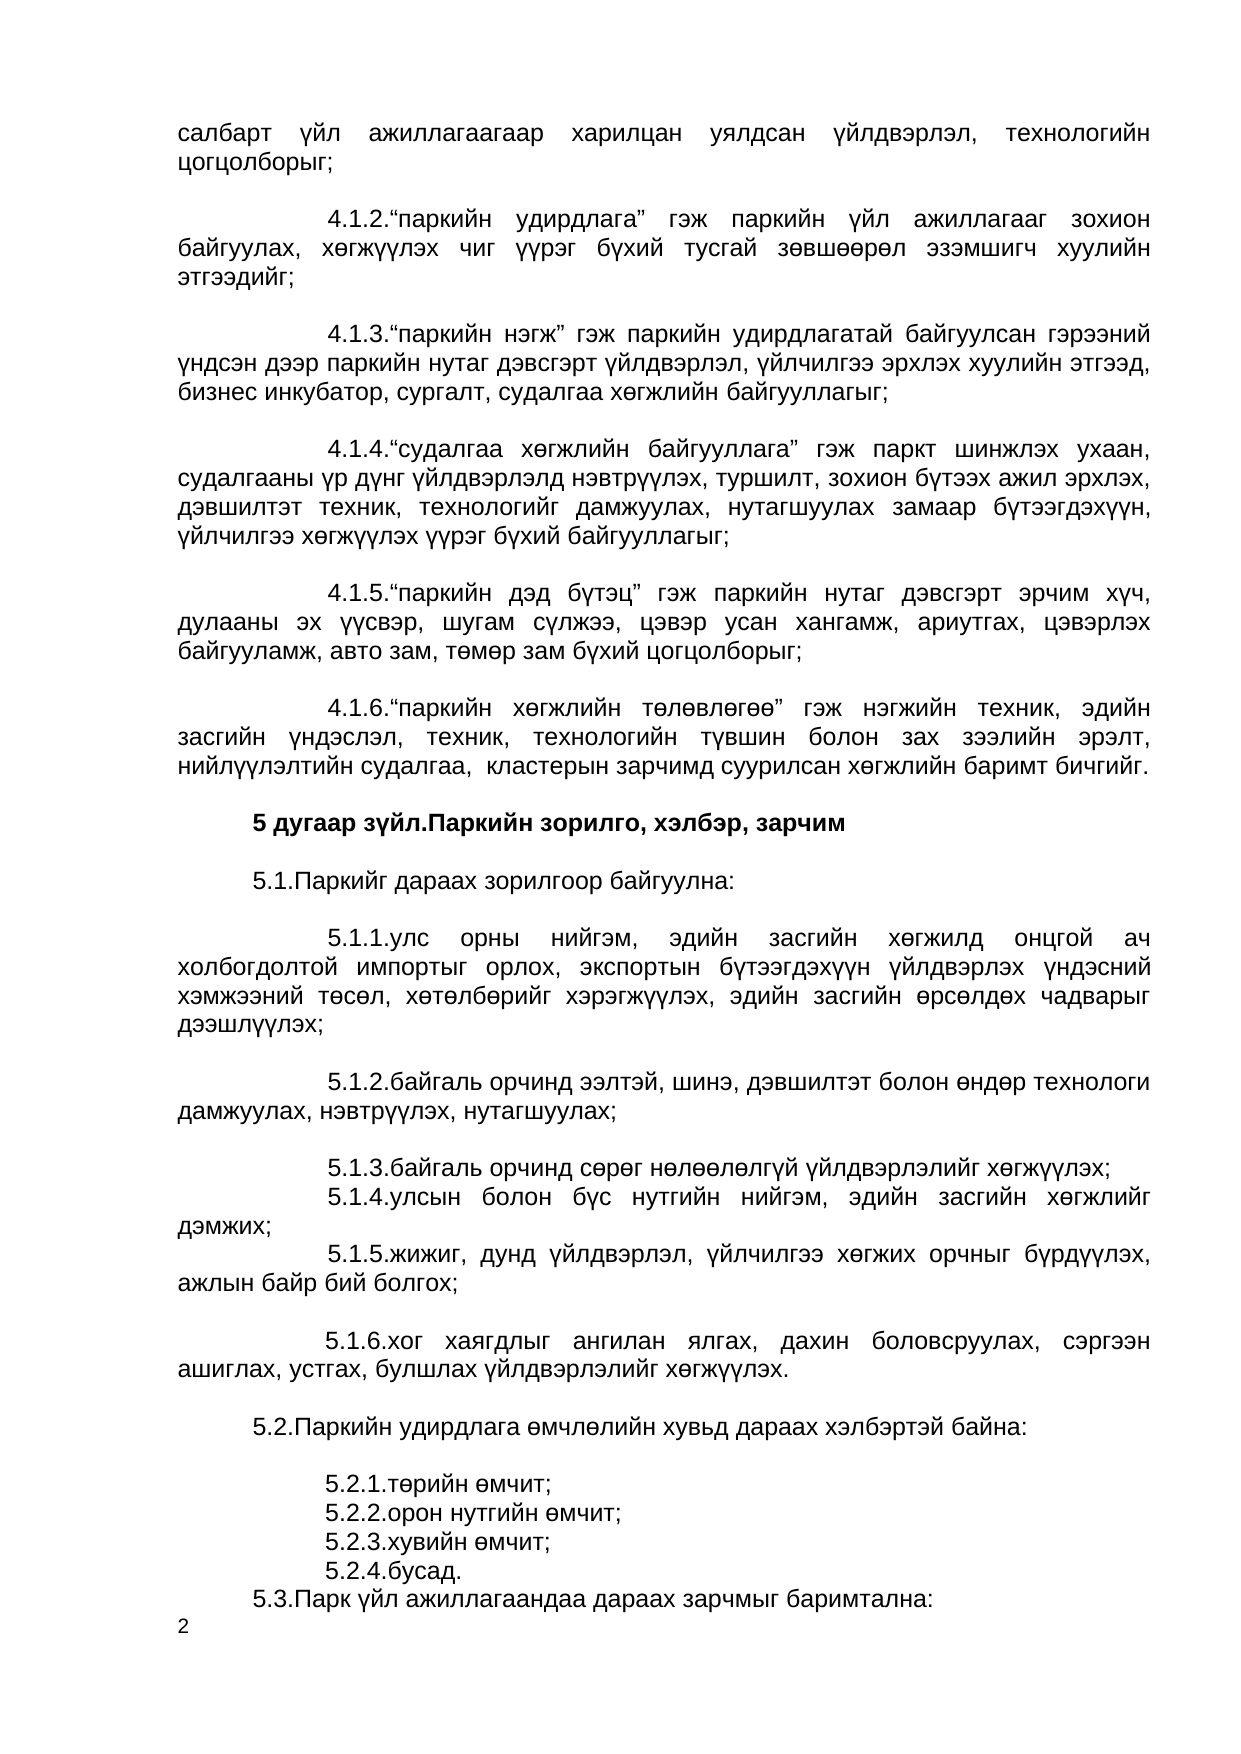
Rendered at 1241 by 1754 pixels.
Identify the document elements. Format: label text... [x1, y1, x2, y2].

text 4.1.5.“паркийн дэд бүтэц” гэж паркийн нутаг дэвсгэрт эрчим хүч, дулааны эх үүсвэр, шугам сүлжээ, цэвэр усан хангамж, ариутгах, цэвэрлэх байгууламж, авто зам, төмөр зам бүхий цогцолборыг; [177, 578, 1152, 664]
text 5 дугаар зүйл.Паркийн зорилго, хэлбэр, зарчим [177, 808, 1152, 837]
text 4.1.4.“судалгаа хөгжлийн байгууллага” гэж паркт шинжлэх ухаан, судалгааны үр дүнг үйлдвэрлэлд нэвтрүүлэх, туршилт, зохион бүтээх ажил эрхлэх, дэвшилтэт техник, технологийг дамжуулах, нутагшуулах замаар бүтээгдэхүүн, үйлчилгээ хөгжүүлэх үүрэг бүхий байгууллагыг; [177, 434, 1152, 549]
text 5.3.Парк үйл ажиллагаандаа дараах зарчмыг баримтална: [177, 1584, 1152, 1613]
text 5.1.5.жижиг, дунд үйлдвэрлэл, үйлчилгээ хөгжих орчныг бүрдүүлэх, ажлын байр бий болгох; [177, 1239, 1152, 1297]
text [177, 118, 1152, 176]
text 5.1.1.улс орны нийгэм, эдийн засгийн хөгжилд онцгой ач холбогдолтой импортыг орлох, экспортын бүтээгдэхүүн үйлдвэрлэх үндэсний хэмжээний төсөл, хөтөлбөрийг хэрэгжүүлэх, эдийн засгийн өрсөлдөх чадварыг дээшлүүлэх; [177, 923, 1152, 1038]
text 4.1.6.“паркийн хөгжлийн төлөвлөгөө” гэж нэгжийн техник, эдийн засгийн үндэслэл, техник, технологийн түвшин болон зах зээлийн эрэлт, нийлүүлэлтийн судалгаа, кластерын зарчимд суурилсан хөгжлийн баримт бичгийг. [177, 693, 1152, 779]
text 5.1.4.улсын болон бүс нутгийн нийгэм, эдийн засгийн хөгжлийг дэмжих; [177, 1182, 1152, 1239]
text 4.1.3.“паркийн нэгж” гэж паркийн удирдлагатай байгуулсан гэрээний үндсэн дээр паркийн нутаг дэвсгэрт үйлдвэрлэл, үйлчилгээ эрхлэх хуулийн этгээд, бизнес инкубатор, сургалт, судалгаа хөгжлийн байгууллагыг; [177, 319, 1152, 406]
text 5.2.Паркийн удирдлага өмчлөлийн хувьд дараах хэлбэртэй байна: [177, 1412, 1152, 1441]
text 5.1.3.байгаль орчинд сөрөг нөлөөлөлгүй үйлдвэрлэлийг хөгжүүлэх; [177, 1153, 1152, 1182]
text 5.2.4.бусад. [177, 1556, 1152, 1584]
text 5.2.3.хувийн өмчит; [177, 1527, 1152, 1556]
text 5.1.6.хог хаягдлыг ангилан ялгах, дахин боловсруулах, сэргээн ашиглах, устгах, булшлах үйлдвэрлэлийг хөгжүүлэх. [177, 1326, 1152, 1383]
text 5.2.1.төрийн өмчит; [177, 1469, 1152, 1498]
text 5.1.Паркийг дараах зорилгоор байгуулна: [177, 866, 1152, 894]
text 4.1.2.“паркийн удирдлага” гэж паркийн үйл ажиллагааг зохион байгуулах, хөгжүүлэх чиг үүрэг бүхий тусгай зөвшөөрөл эзэмшигч хуулийн этгээдийг; [177, 204, 1152, 291]
text 5.2.2.орон нутгийн өмчит; [177, 1498, 1152, 1527]
text 5.1.2.байгаль орчинд ээлтэй, шинэ, дэвшилтэт болон өндөр технологи дамжуулах, нэвтрүүлэх, нутагшуулах; [177, 1067, 1152, 1124]
